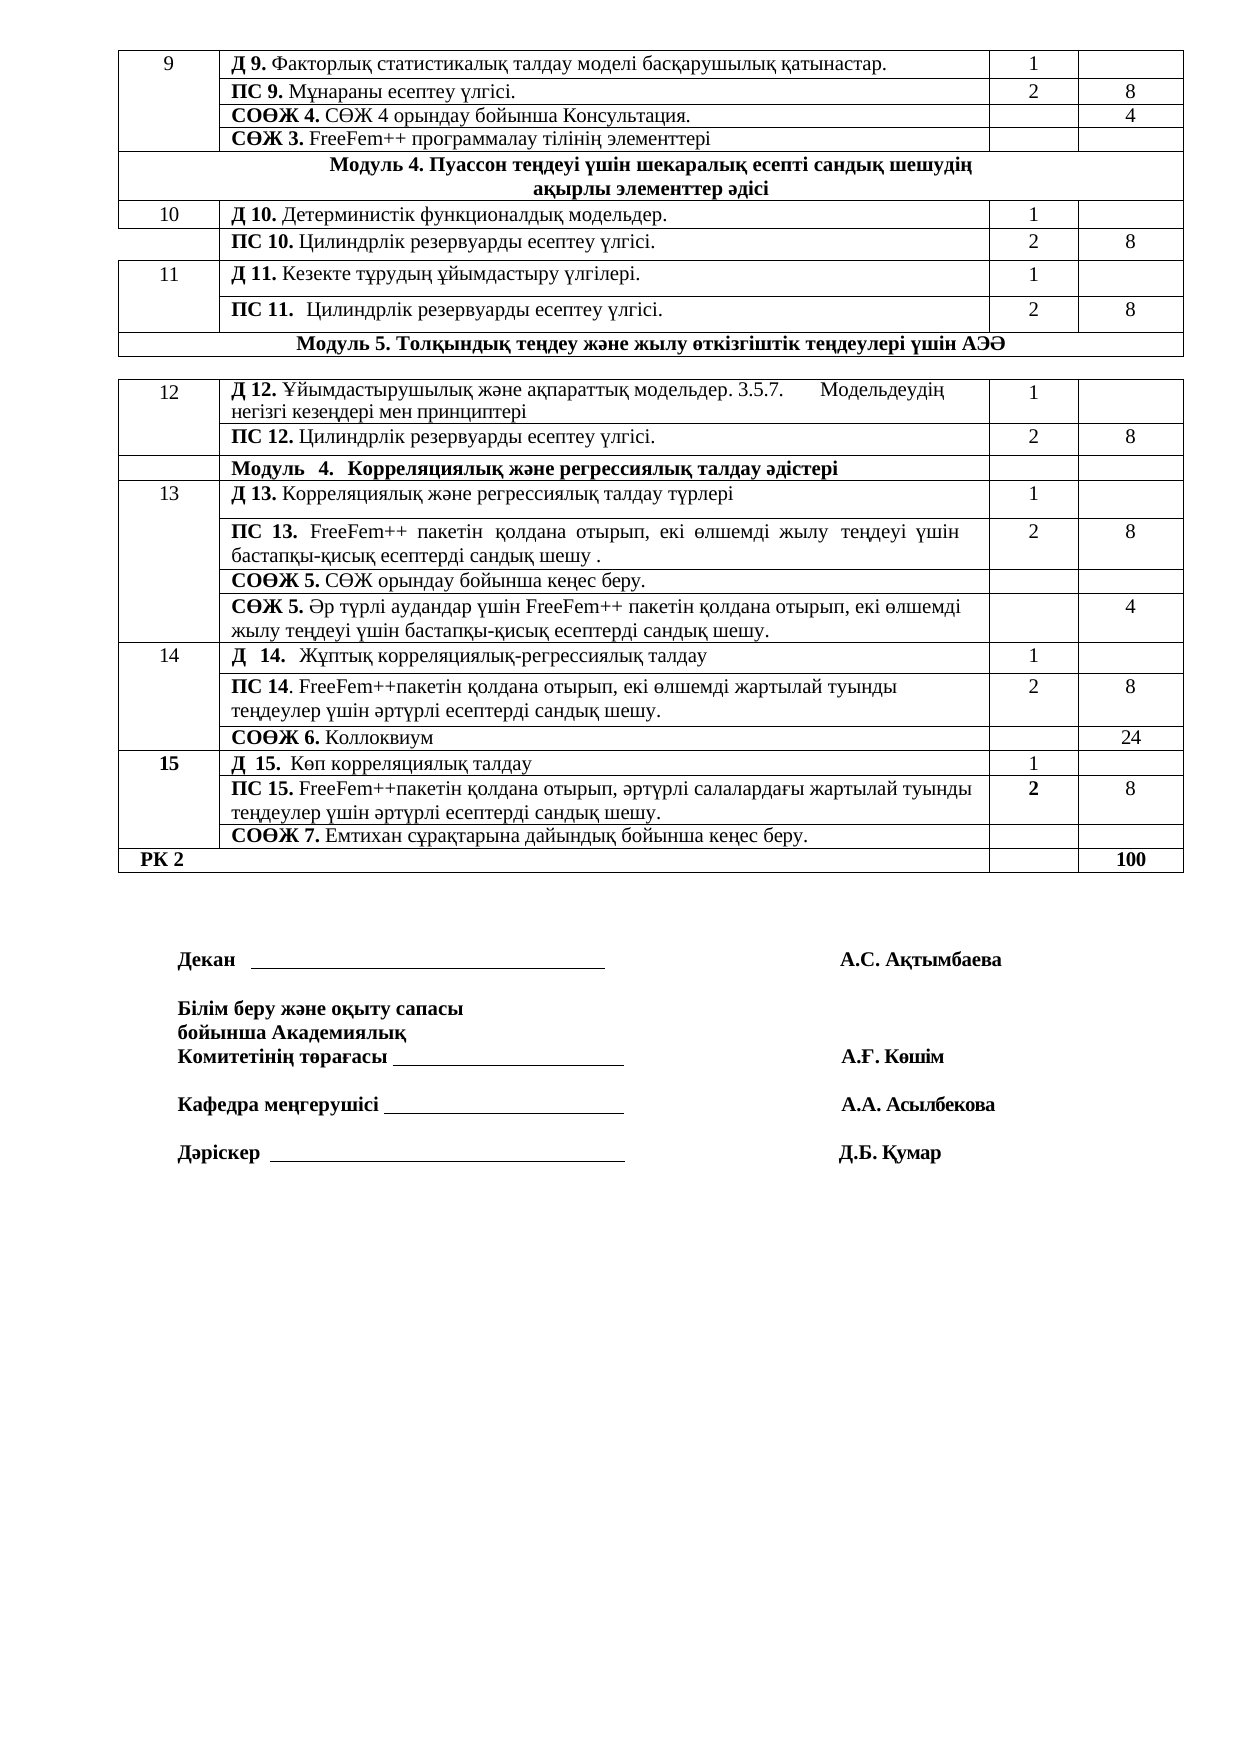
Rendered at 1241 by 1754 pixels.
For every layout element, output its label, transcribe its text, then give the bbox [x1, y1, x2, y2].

table_cell Модуль 5. Толқындық теңдеу және жылу өткізгіштік теңдеулері үшін АЭӘ [119, 333, 1183, 356]
table_cell 2 [990, 776, 1078, 824]
table_cell [990, 849, 1078, 872]
table_cell 24 [1079, 727, 1183, 750]
table_cell [1079, 456, 1183, 480]
table_cell ПС 11. Цилиндрлік резервуарды есептеу үлгісі. [220, 297, 989, 332]
table_header [1079, 380, 1183, 423]
table_cell 4 [1079, 105, 1183, 127]
table_cell Модуль 4. Корреляциялық және регрессиялық талдау әдістері [220, 456, 989, 480]
table_cell 10 [119, 201, 219, 228]
table_cell СОӨЖ 6. Коллоквиум [220, 727, 989, 750]
table_cell РК 2 [119, 849, 989, 872]
table_cell ПС 13. FreeFem++ пакетін қолдана отырып, екі өлшемді жылу теңдеуі үшін бастапқы-қисық есептерді сандық шешу . [220, 519, 989, 569]
table_cell СӨЖ 3. FreeFem++ программалау тілінің элементтері [220, 128, 989, 151]
text Комитетінің төрағасы А.Ғ. Көшім [177, 1044, 1194, 1068]
table_cell ПС 12. Цилиндрлік резервуарды есептеу үлгісі. [220, 424, 989, 454]
table_cell [119, 456, 219, 480]
text Декан А.С. Ақтымбаева [177, 947, 1194, 971]
table_cell 8 [1079, 776, 1183, 824]
table_cell 8 [1079, 229, 1183, 260]
table_cell 1 [990, 481, 1078, 518]
table_cell ПС 14. FreeFem++пакетін қолдана отырып, екі өлшемді жартылай туынды теңдеулер үшін әртүрлі есептерді сандық шешу. [220, 674, 989, 726]
table_cell ПС 9. Мұнараны есептеу үлгісі. [220, 79, 989, 103]
table_cell [990, 105, 1078, 127]
table_cell [990, 456, 1078, 480]
table_cell 2 [990, 79, 1078, 103]
table_cell [1079, 481, 1183, 518]
table_cell Д 9. Факторлық статистикалық талдау моделі басқарушылық қатынастар. [220, 51, 989, 78]
table_cell 2 [990, 674, 1078, 726]
table_cell 8 [1079, 674, 1183, 726]
table_cell 9 [119, 51, 219, 151]
table_cell [1079, 570, 1183, 593]
table_cell 4 [1079, 594, 1183, 642]
table_cell 15 [119, 751, 219, 848]
table_cell 1 [990, 51, 1078, 78]
text Білім беру және оқыту сапасы [177, 996, 1194, 1020]
table_cell [1079, 751, 1183, 775]
table_cell 14 [119, 643, 219, 750]
table_cell Модуль 4. Пуассон теңдеуі үшін шекаралық есепті сандық шешудің ақырлы элементтер әдісі [119, 152, 1183, 200]
table_cell Д 13. Корреляциялық және регрессиялық талдау түрлері [220, 481, 989, 518]
table_cell 1 [990, 643, 1078, 673]
table_header Д 12. Ұйымдастырушылық және ақпараттық модельдер. 3.5.7. Модельдеудің негізгі кезеңдері мен принциптері [220, 380, 989, 423]
table_cell ПС 10. Цилиндрлік резервуарды есептеу үлгісі. [220, 229, 989, 260]
table_cell [990, 594, 1078, 642]
text Дәріскер Д.Б. Қумар [177, 1140, 1194, 1164]
table_cell 11 [119, 261, 219, 332]
table_cell ПС 15. FreeFem++пакетін қолдана отырып, әртүрлі салалардағы жартылай туынды теңдеулер үшін әртүрлі есептерді сандық шешу. [220, 776, 989, 824]
text бойынша Академиялық [177, 1020, 1194, 1044]
table_cell 8 [1079, 519, 1183, 569]
table_cell 13 [119, 481, 219, 642]
table_cell СОӨЖ 4. СӨЖ 4 орындау бойынша Консультация. [220, 105, 989, 127]
table_cell [1079, 51, 1183, 78]
table_cell [1079, 643, 1183, 673]
table_header 12 [119, 380, 219, 454]
text Кафедра меңгерушісі А.А. Асылбекова [177, 1092, 1194, 1116]
table_cell Д 10. Детерминистік функционалдық модельдер. [220, 201, 989, 228]
table_cell 1 [990, 201, 1078, 228]
table_cell [990, 727, 1078, 750]
table_cell 1 [990, 751, 1078, 775]
table_cell [1079, 825, 1183, 848]
table_cell 2 [990, 229, 1078, 260]
table_cell 2 [990, 519, 1078, 569]
table_cell 8 [1079, 424, 1183, 454]
table_cell [990, 128, 1078, 151]
table_cell 2 [990, 297, 1078, 332]
table_cell Д 14. Жұптық корреляциялық-регрессиялық талдау [220, 643, 989, 673]
table_cell 2 [990, 424, 1078, 454]
table_cell СОӨЖ 5. СӨЖ орындау бойынша кеңес беру. [220, 570, 989, 593]
table_cell [990, 825, 1078, 848]
table_cell 8 [1079, 297, 1183, 332]
table_cell Д 11. Кезекте тұрудың ұйымдастыру үлгілері. [220, 261, 989, 296]
table_header 1 [990, 380, 1078, 423]
table_cell [990, 570, 1078, 593]
table_cell [1079, 201, 1183, 228]
table_cell [1079, 128, 1183, 151]
table_cell 100 [1079, 849, 1183, 872]
table_cell Д 15. Көп корреляциялық талдау [220, 751, 989, 775]
table_cell [1079, 261, 1183, 296]
table_cell 8 [1079, 79, 1183, 103]
table_cell СОӨЖ 7. Емтихан сұрақтарына дайындық бойынша кеңес беру. [220, 825, 989, 848]
table_cell 1 [990, 261, 1078, 296]
table_cell СӨЖ 5. Әр түрлі аудандар үшін FreeFem++ пакетін қолдана отырып, екі өлшемді жылу теңдеуі үшін бастапқы-қисық есептерді сандық шешу. [220, 594, 989, 642]
